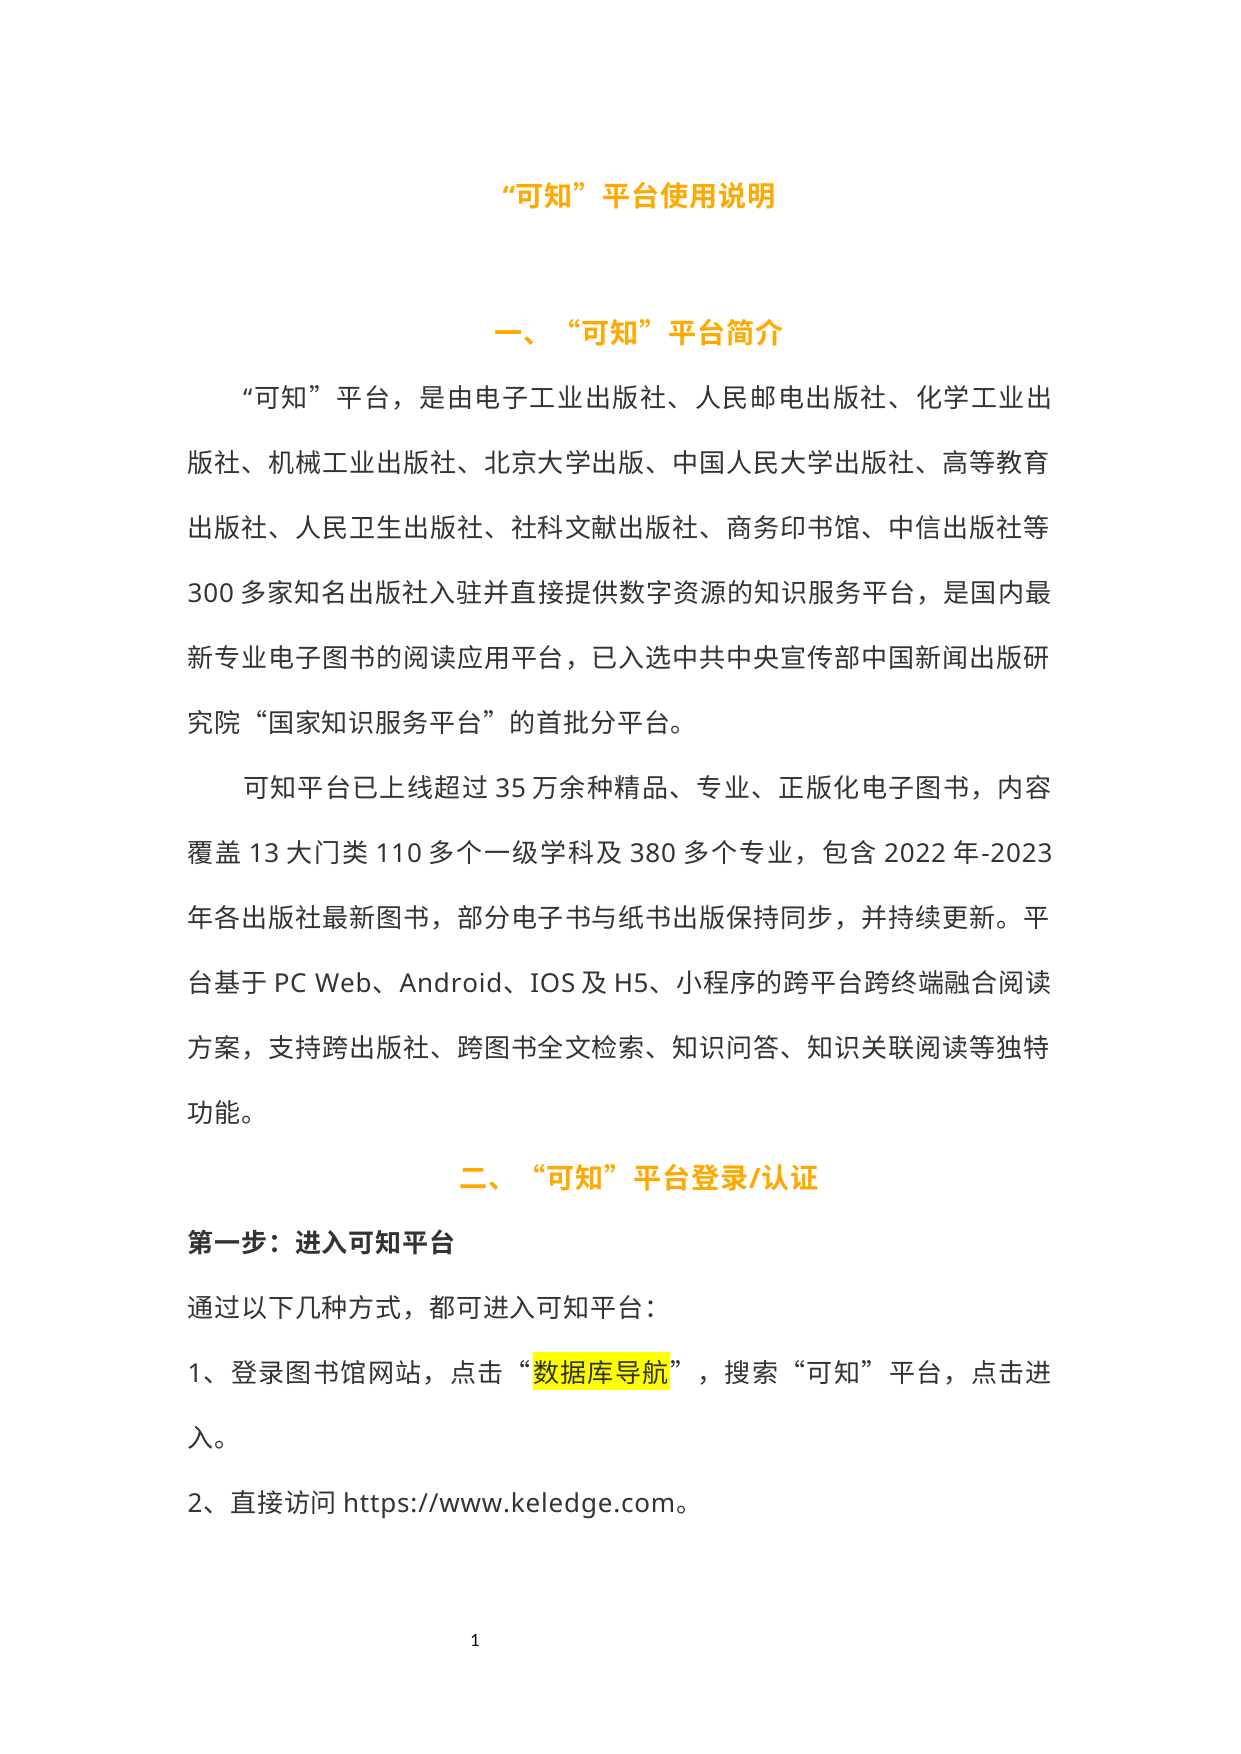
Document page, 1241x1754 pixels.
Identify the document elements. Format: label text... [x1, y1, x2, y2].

text 可知平台已上线超过35万余种精品、专业、正版化电子图书，内容覆盖13大门类110多个一级学科及380多个专业，包含2022年-2023年各出版社最新图书，部分电子书与纸书出版保持同步，并持续更新。平台基于PC Web、Android、IOS及H5、小程序的跨平台跨终端融合阅读方案，支持跨出版社、跨图书全文检索、知识问答、知识关联阅读等独特功能。 [187, 754, 1053, 1144]
text 2、直接访问https://www.keledge.com。 [187, 1469, 1053, 1534]
text “可知”平台，是由电子工业出版社、人民邮电出版社、化学工业出版社、机械工业出版社、北京大学出版、中国人民大学出版社、高等教育出版社、人民卫生出版社、社科文献出版社、商务印书馆、中信出版社等300多家知名出版社入驻并直接提供数字资源的知识服务平台，是国内最新专业电子图书的阅读应用平台，已入选中共中央宣传部中国新闻出版研究院“国家知识服务平台”的首批分平台。 [187, 364, 1053, 754]
text 第一步：进入可知平台 [187, 1209, 1053, 1274]
text 二、“可知”平台登录/认证 [187, 1144, 1053, 1209]
text “可知”平台使用说明 [187, 162, 1053, 227]
text 通过以下几种方式，都可进入可知平台： [187, 1274, 1053, 1339]
text 1、登录图书馆网站，点击“数据库导航”，搜索“可知”平台，点击进入。 [187, 1339, 1053, 1469]
text 一、“可知”平台简介 [187, 299, 1053, 364]
